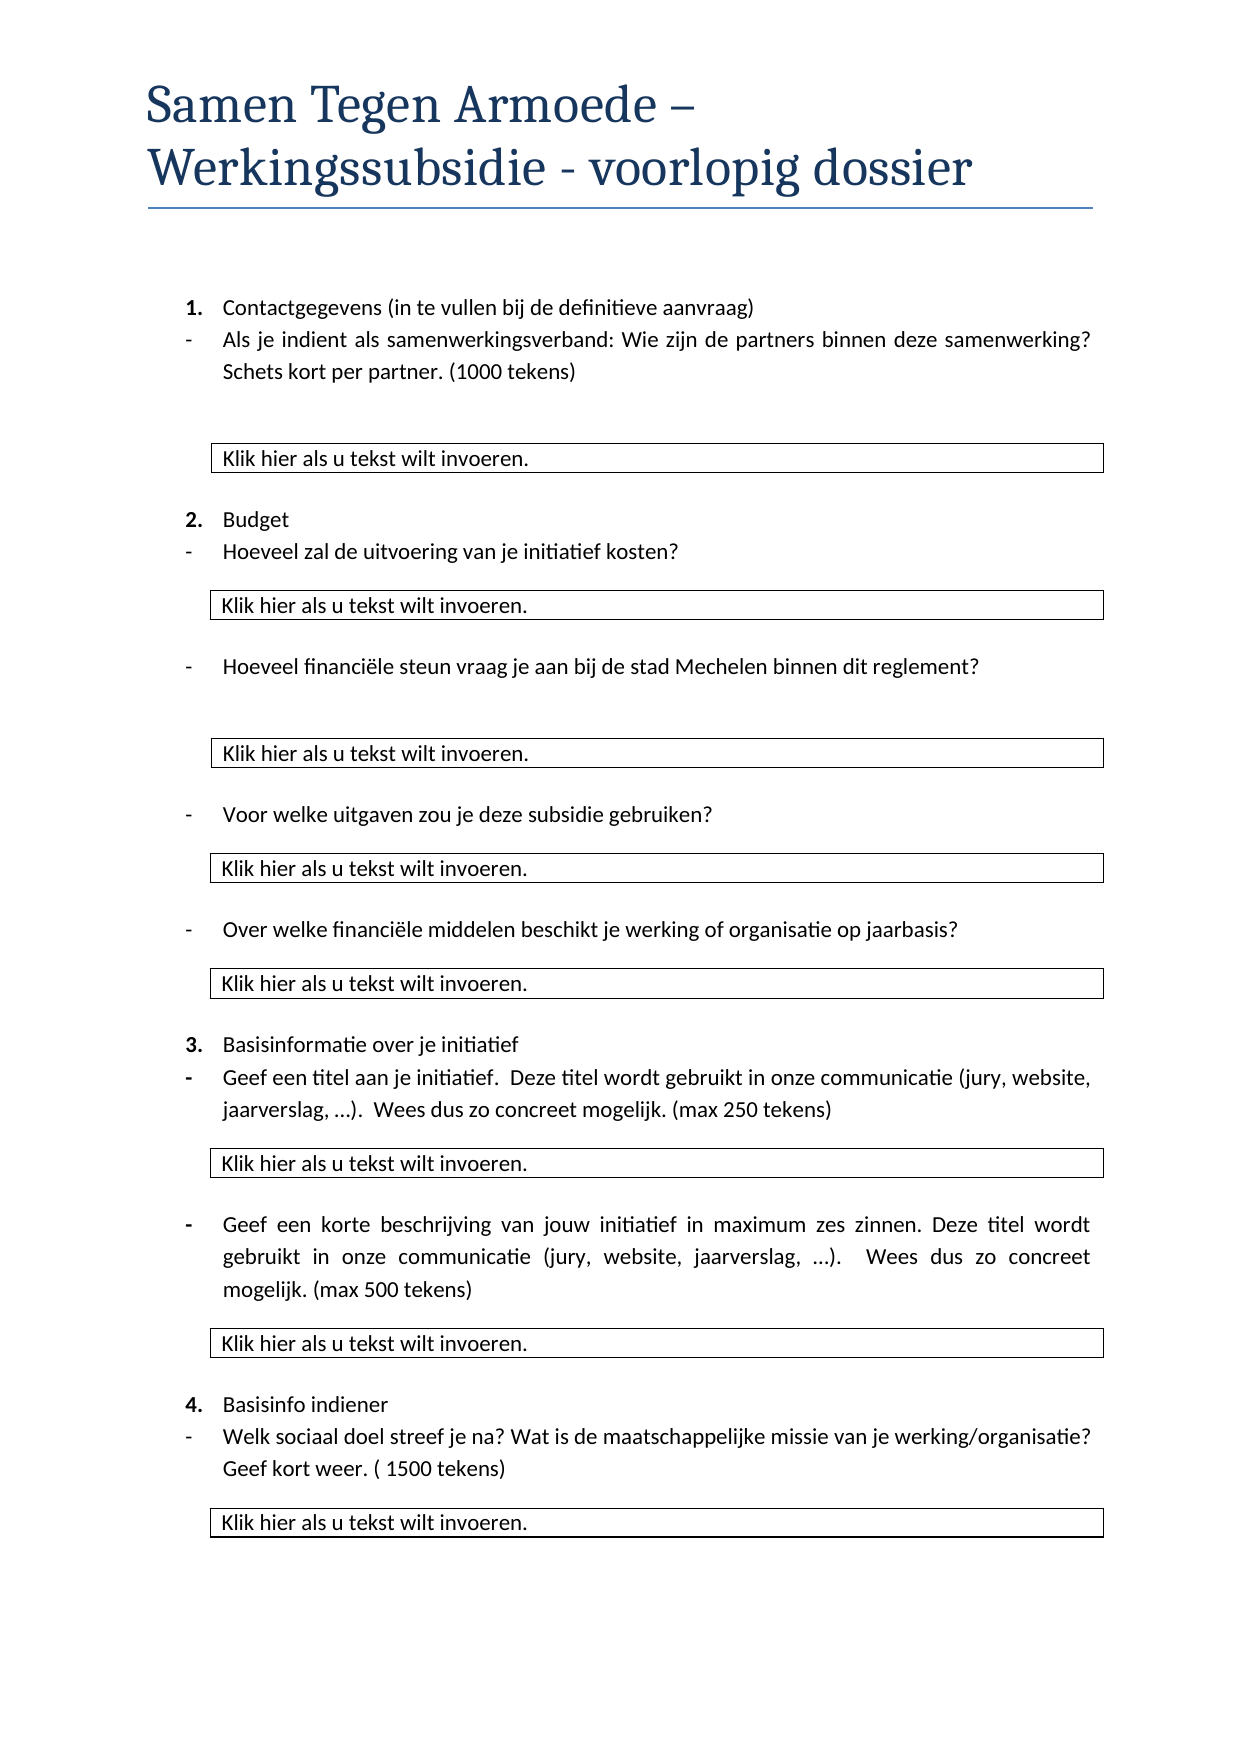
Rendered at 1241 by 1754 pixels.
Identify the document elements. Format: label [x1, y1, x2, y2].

table_header [211, 1329, 1103, 1357]
table_header [211, 1509, 1103, 1536]
table_header [212, 739, 1103, 767]
table_header [211, 969, 1103, 997]
table_header [211, 591, 1103, 619]
table_header [212, 444, 1103, 472]
table_header [211, 854, 1103, 882]
table_header [211, 1149, 1103, 1177]
